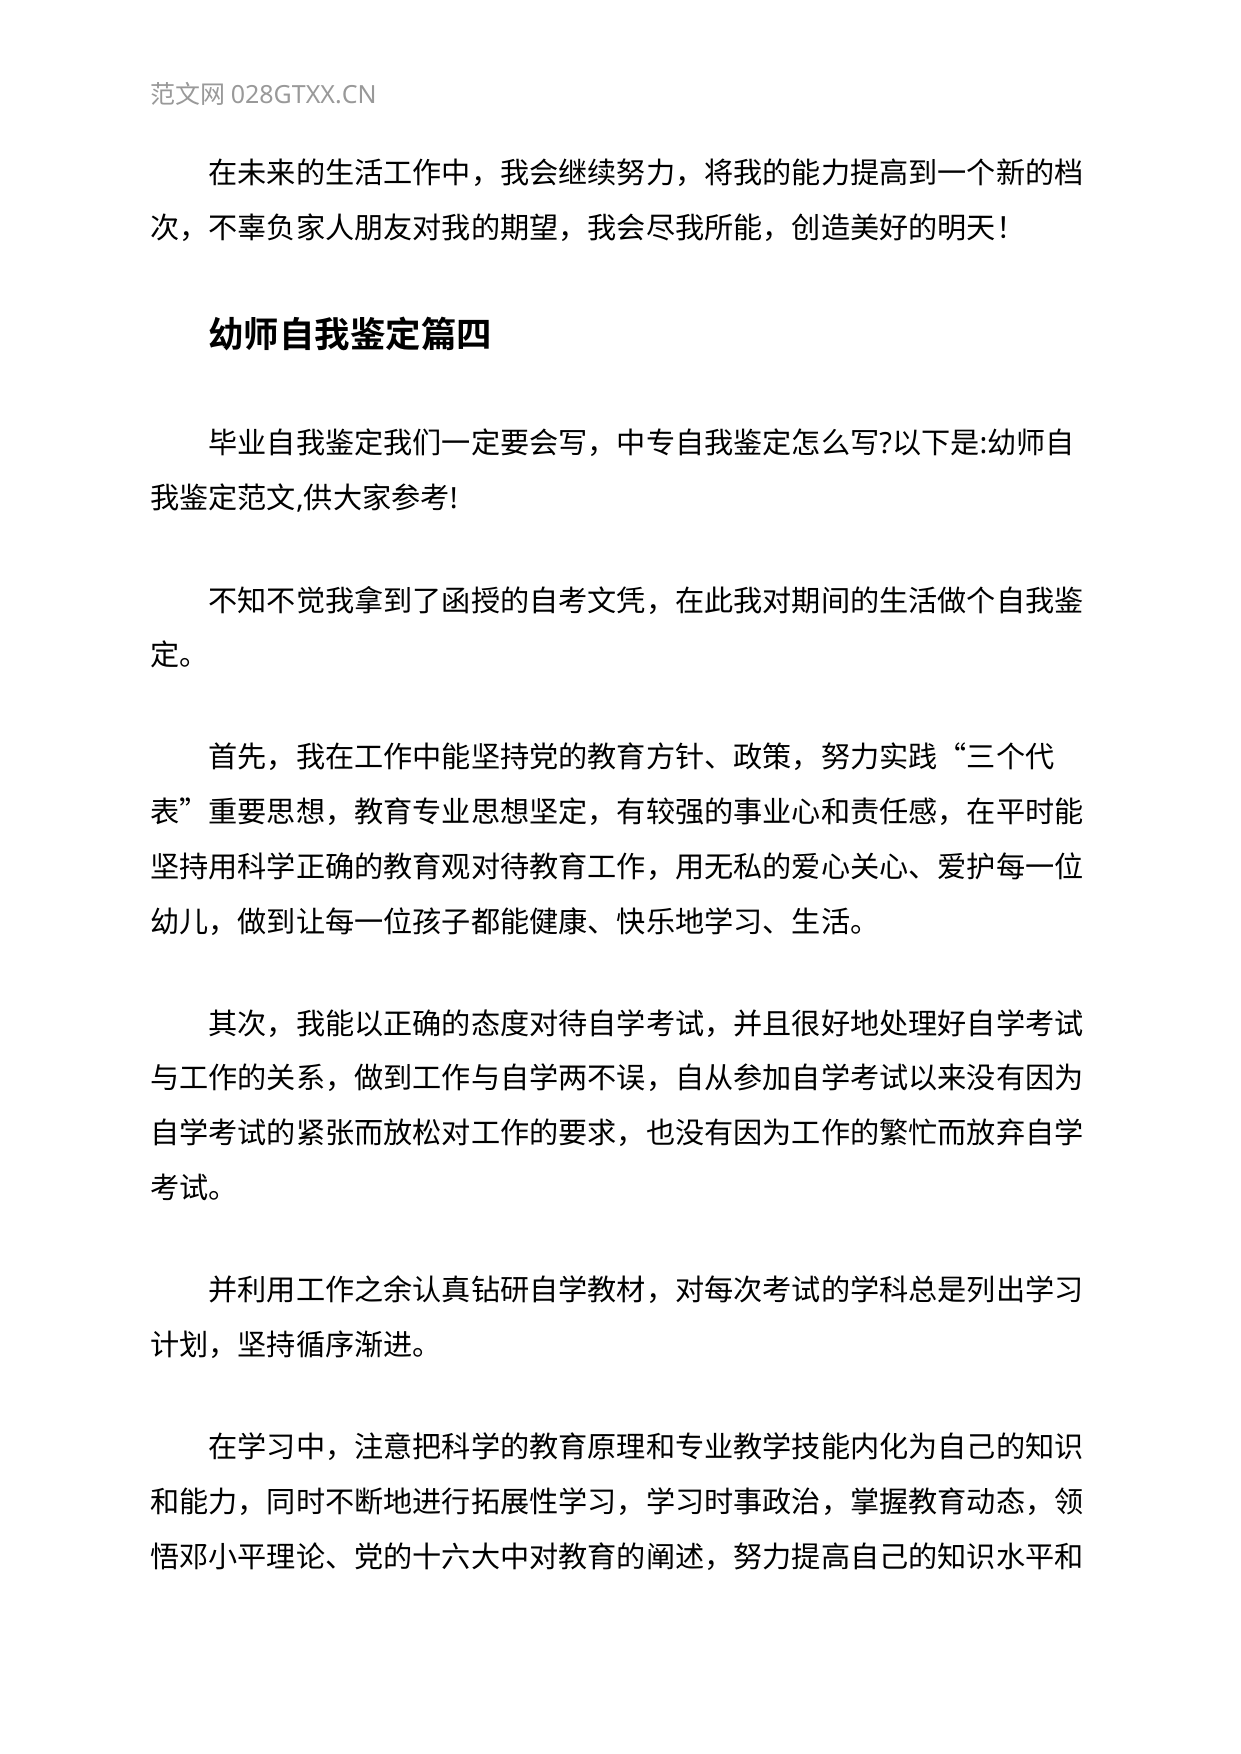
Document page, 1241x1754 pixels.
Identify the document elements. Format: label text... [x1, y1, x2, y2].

text 毕业自我鉴定我们一定要会写，中专自我鉴定怎么写?以下是:幼师自我鉴定范文,供大家参考! [150, 420, 1090, 517]
text 并利用工作之余认真钻研自学教材，对每次考试的学科总是列出学习计划，坚持循序渐进。 [150, 1267, 1090, 1364]
text 首先，我在工作中能坚持党的教育方针、政策，努力实践“三个代表”重要思想，教育专业思想坚定，有较强的事业心和责任感，在平时能坚持用科学正确的教育观对待教育工作，用无私的爱心关心、爱护每一位幼儿，做到让每一位孩子都能健康、快乐地学习、生活。 [150, 734, 1090, 941]
text 在未来的生活工作中，我会继续努力，将我的能力提高到一个新的档次，不辜负家人朋友对我的期望，我会尽我所能，创造美好的明天！ [150, 150, 1090, 247]
text 幼师自我鉴定篇四 [150, 307, 1090, 358]
text 其次，我能以正确的态度对待自学考试，并且很好地处理好自学考试与工作的关系，做到工作与自学两不误，自从参加自学考试以来没有因为自学考试的紧张而放松对工作的要求，也没有因为工作的繁忙而放弃自学考试。 [150, 1000, 1090, 1207]
text 不知不觉我拿到了函授的自考文凭，在此我对期间的生活做个自我鉴定。 [150, 577, 1090, 674]
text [150, 1423, 1090, 1575]
